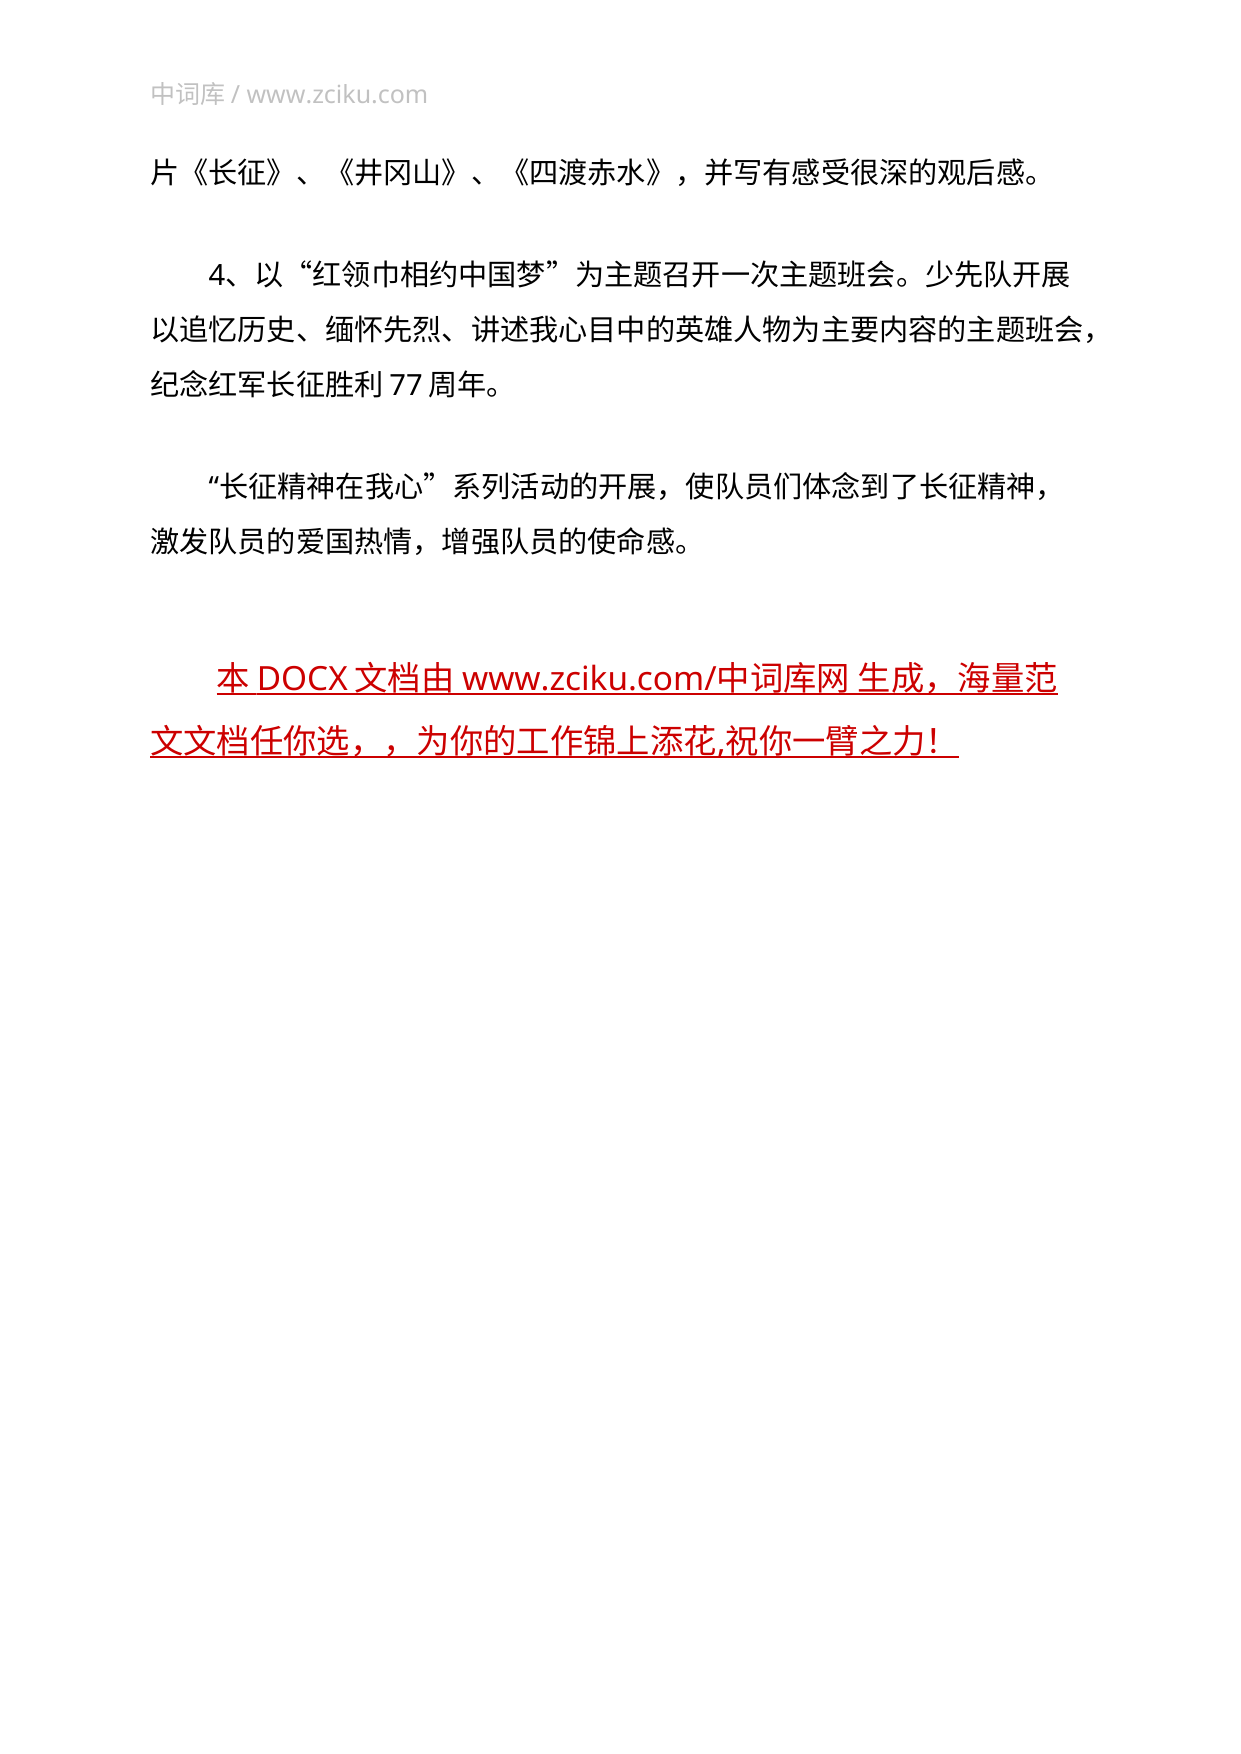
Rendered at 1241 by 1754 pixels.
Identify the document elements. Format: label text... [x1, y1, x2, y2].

text “长征精神在我心”系列活动的开展，使队员们体念到了长征精神，激发队员的爱国热情，增强队员的使命感。 [150, 464, 1090, 561]
text 本DOCX文档由 www.zciku.com/中词库网 生成，海量范文文档任你选，，为你的工作锦上添花,祝你一臂之力！ [150, 652, 1090, 763]
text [150, 150, 1090, 192]
text 4、以“红领巾相约中国梦”为主题召开一次主题班会。少先队开展以追忆历史、缅怀先烈、讲述我心目中的英雄人物为主要内容的主题班会，纪念红军长征胜利77周年。 [150, 252, 1090, 404]
